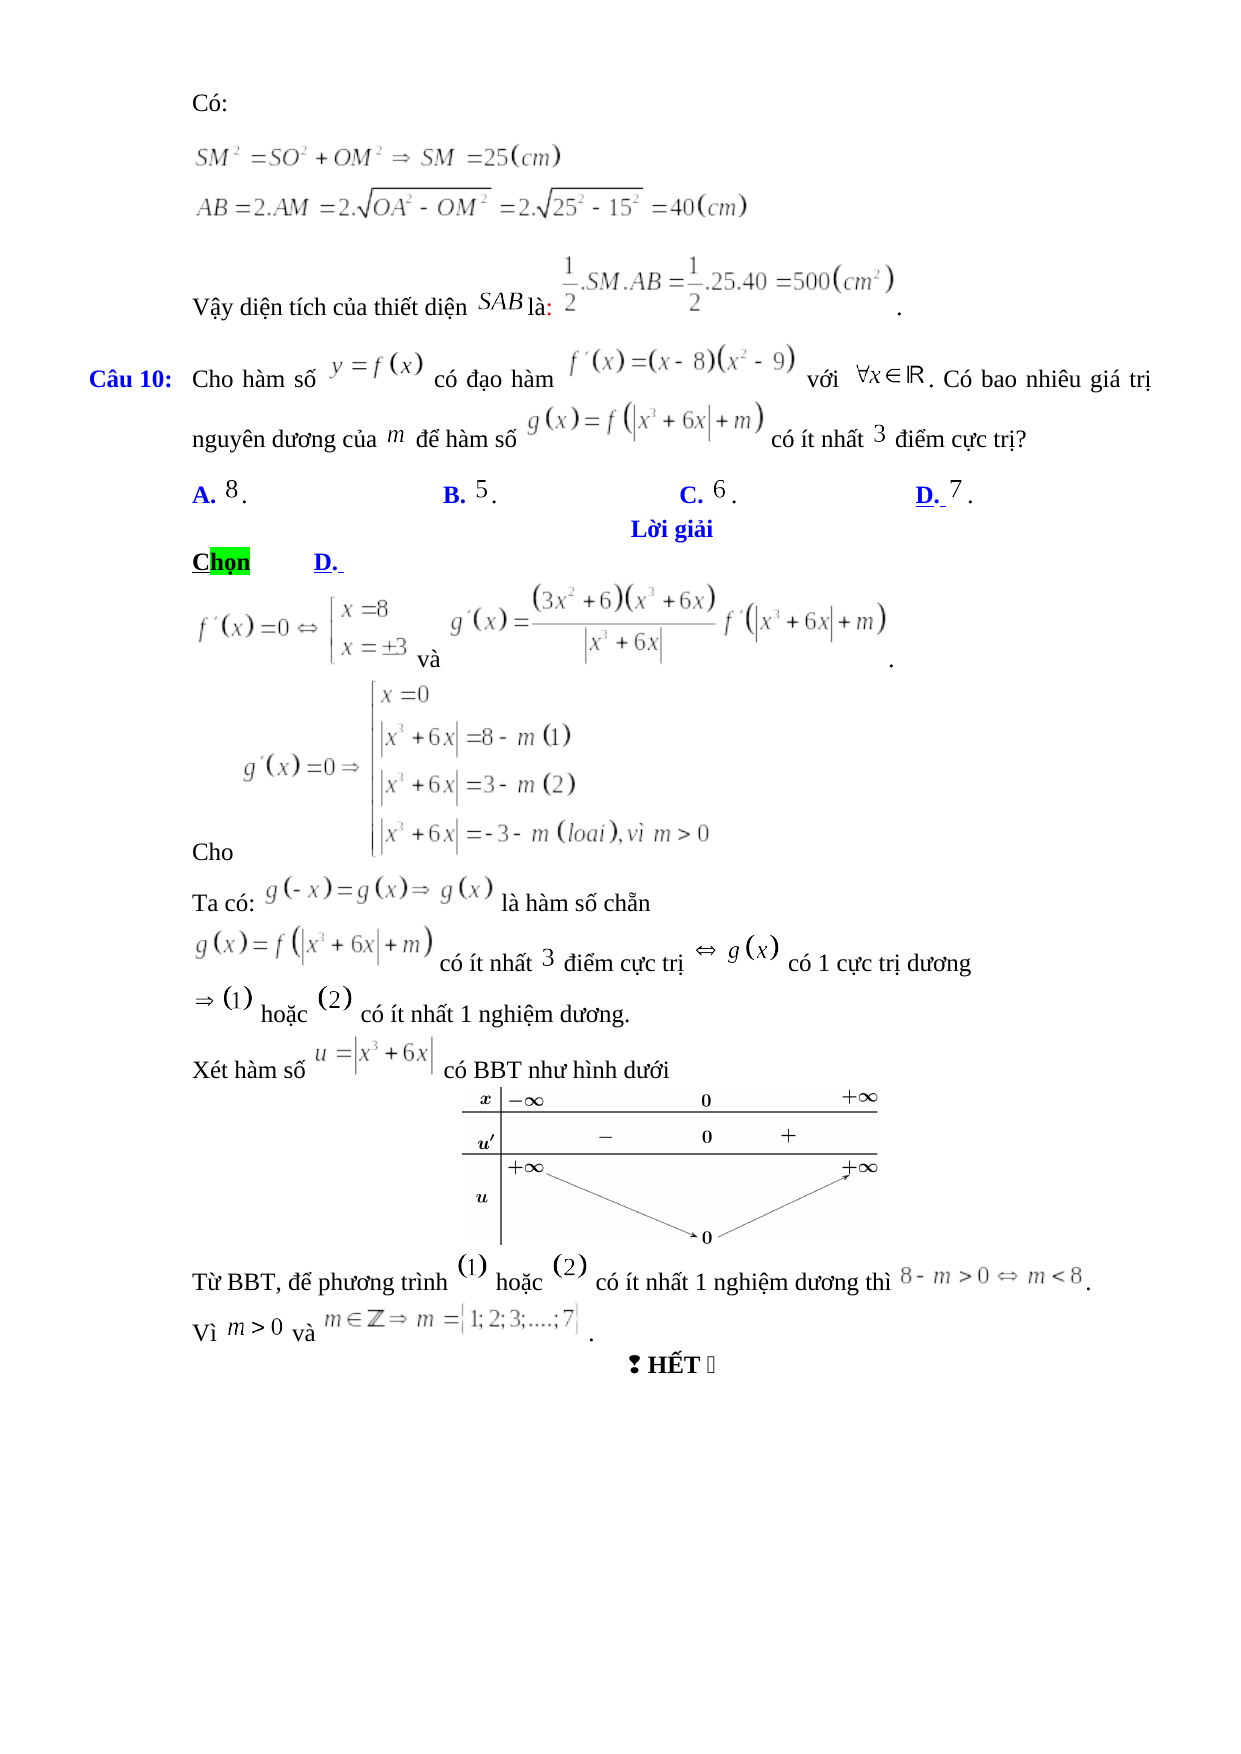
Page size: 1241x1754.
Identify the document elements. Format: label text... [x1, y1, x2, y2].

text Có: [192, 88, 1152, 117]
text Ta có: là hàm số chẵn [192, 870, 1152, 917]
picture [462, 1087, 882, 1245]
text Vậy diện tích của thiết diện là: . [192, 250, 1152, 321]
text Chọn D. [192, 547, 210, 572]
text Vì và . [192, 1300, 1152, 1346]
text Câu 10: Cho hàm số có đạo hàm với . Có bao nhiêu giá trị nguyên dương của để hàm số có ít nhất điểm cực trị? [88, 342, 1152, 453]
text có ít nhất điểm cực trị có 1 cực trị dương [192, 921, 1152, 977]
text Lời giải [192, 514, 1152, 542]
text và . [192, 580, 1152, 673]
text Xét hàm số có BBT như hình dưới [192, 1032, 1152, 1083]
text Từ BBT, để phương trình hoặc có ít nhất 1 nghiệm dương thì . [192, 1249, 1152, 1295]
text hoặc có ít nhất 1 nghiệm dương. [192, 981, 1152, 1028]
text Cho [192, 677, 1152, 866]
text HẾT [192, 1351, 1152, 1379]
text Chọn D. [250, 547, 1152, 575]
text A. . B. . C. . D. . [192, 474, 1152, 509]
